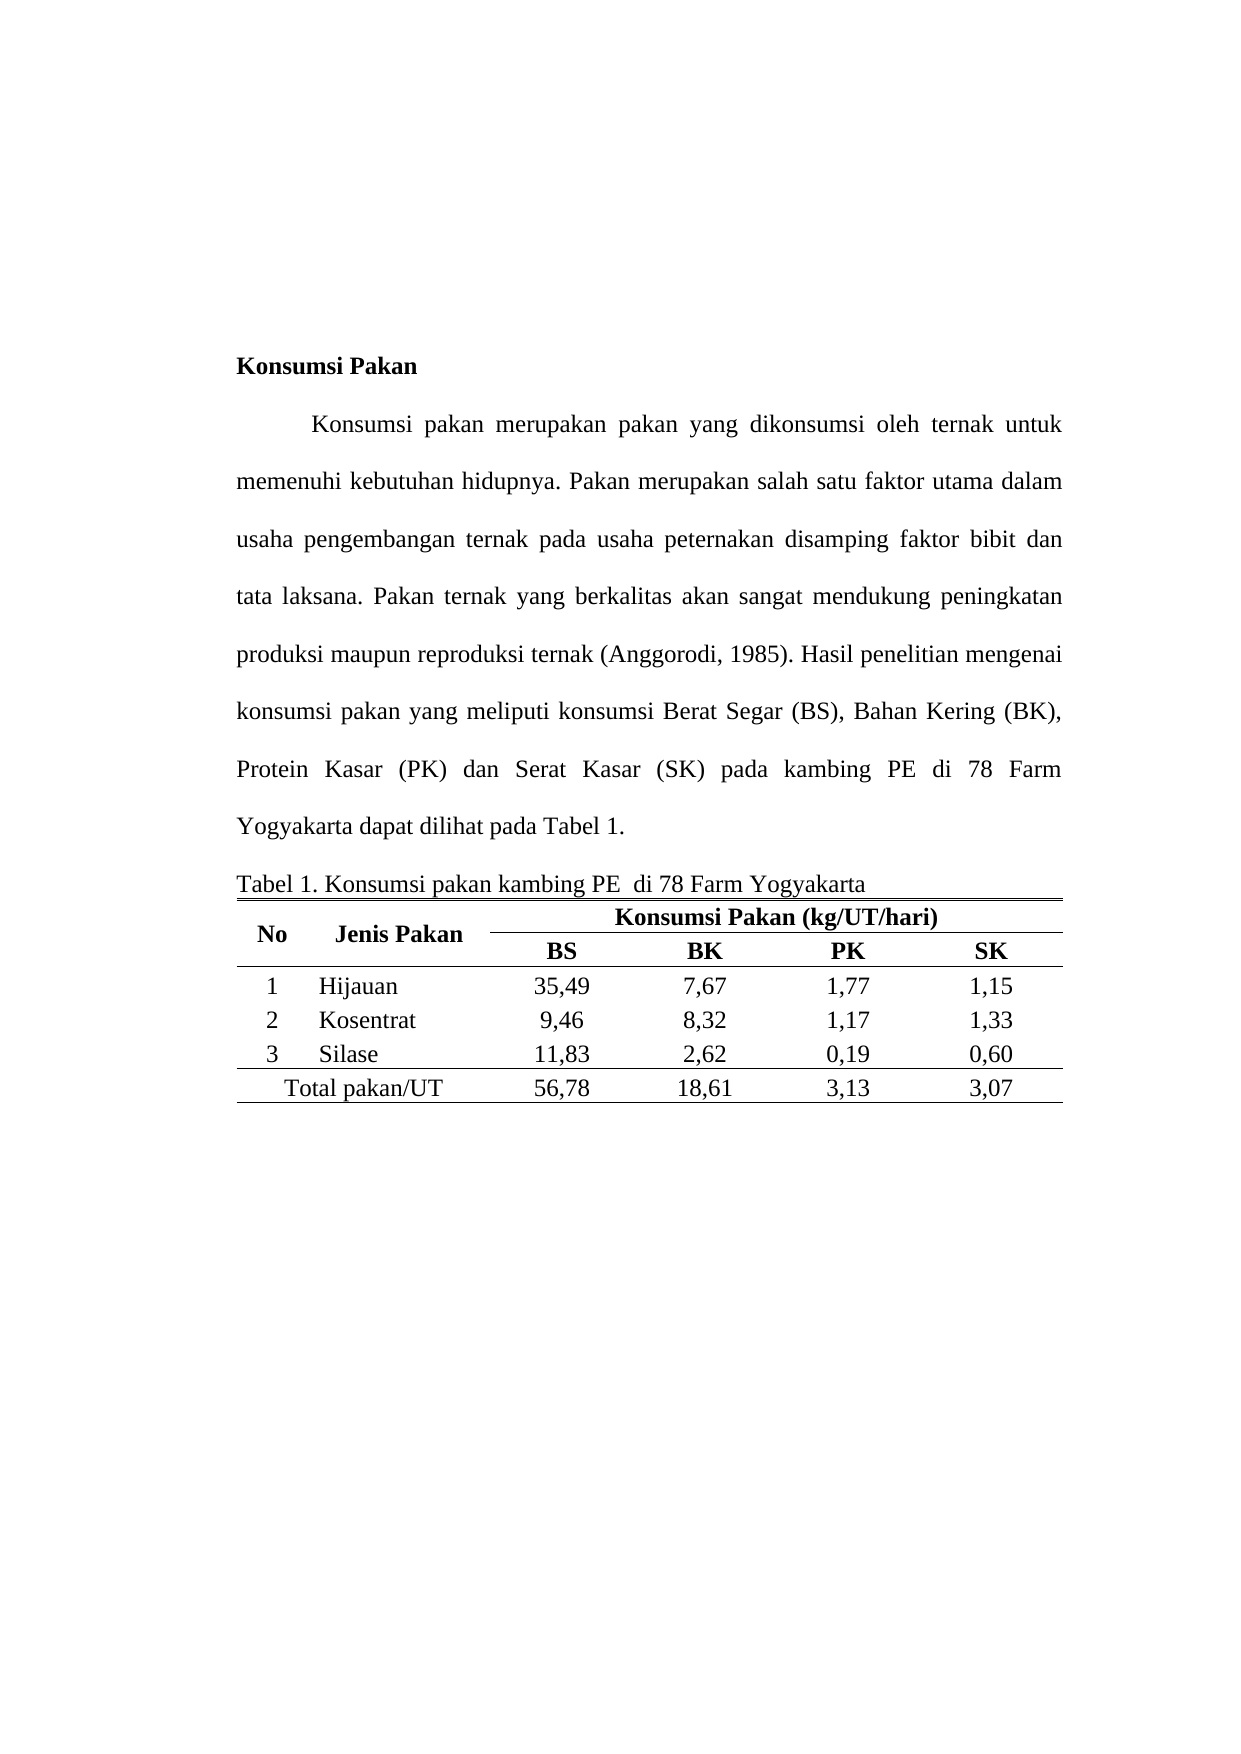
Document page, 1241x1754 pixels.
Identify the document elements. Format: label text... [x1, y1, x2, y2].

table_cell Silase [308, 1034, 490, 1068]
table_header No [237, 901, 307, 966]
table_cell 1,17 [776, 1000, 919, 1034]
table_header Konsumsi Pakan (kg/UT/hari) [490, 901, 1063, 932]
table_cell BS [490, 933, 633, 966]
table_header Jenis Pakan [308, 901, 490, 966]
table_cell 1,15 [919, 967, 1063, 1000]
text Tabel 1. Konsumsi pakan kambing PE di 78 Farm Yogyakarta [236, 869, 1063, 897]
table_cell 3 [237, 1034, 307, 1068]
table_cell 0,19 [776, 1034, 919, 1068]
text Konsumsi pakan merupakan pakan yang dikonsumsi oleh ternak untuk memenuhi kebutuhan hidupnya. Pakan merupakan salah satu faktor utama dalam usaha pengembangan ternak pada usaha peternakan disamping faktor bibit dan tata laksana. Pakan ternak yang berkalitas akan sangat mendukung peningkatan produksi maupun reproduksi ternak (Anggorodi, 1985). Hasil penelitian mengenai konsumsi pakan yang meliputi konsumsi Berat Segar (BS), Bahan Kering (BK), Protein Kasar (PK) dan Serat Kasar (SK) pada kambing PE di 78 Farm Yogyakarta dapat dilihat pada Tabel 1. [236, 409, 1063, 840]
table_cell 56,78 [490, 1069, 633, 1102]
table_cell 1,77 [776, 967, 919, 1000]
table_cell 3,13 [776, 1069, 919, 1102]
table_cell 18,61 [633, 1069, 776, 1102]
table_cell 35,49 [490, 967, 633, 1000]
subtitle Konsumsi Pakan [236, 351, 1063, 380]
table_cell 2 [237, 1000, 307, 1034]
table_cell Hijauan [308, 967, 490, 1000]
table_cell 9,46 [490, 1000, 633, 1034]
table_cell Total pakan/UT [237, 1069, 490, 1102]
table_cell 1,33 [919, 1000, 1063, 1034]
table_cell 8,32 [633, 1000, 776, 1034]
table_cell BK [633, 933, 776, 966]
table_cell Kosentrat [308, 1000, 490, 1034]
table_cell 11,83 [490, 1034, 633, 1068]
table_cell PK [776, 933, 919, 966]
table_cell 2,62 [633, 1034, 776, 1068]
table_cell SK [919, 933, 1063, 966]
table_cell 7,67 [633, 967, 776, 1000]
table_cell 3,07 [919, 1069, 1063, 1102]
table_cell 1 [237, 967, 307, 1000]
table_cell 0,60 [919, 1034, 1063, 1068]
